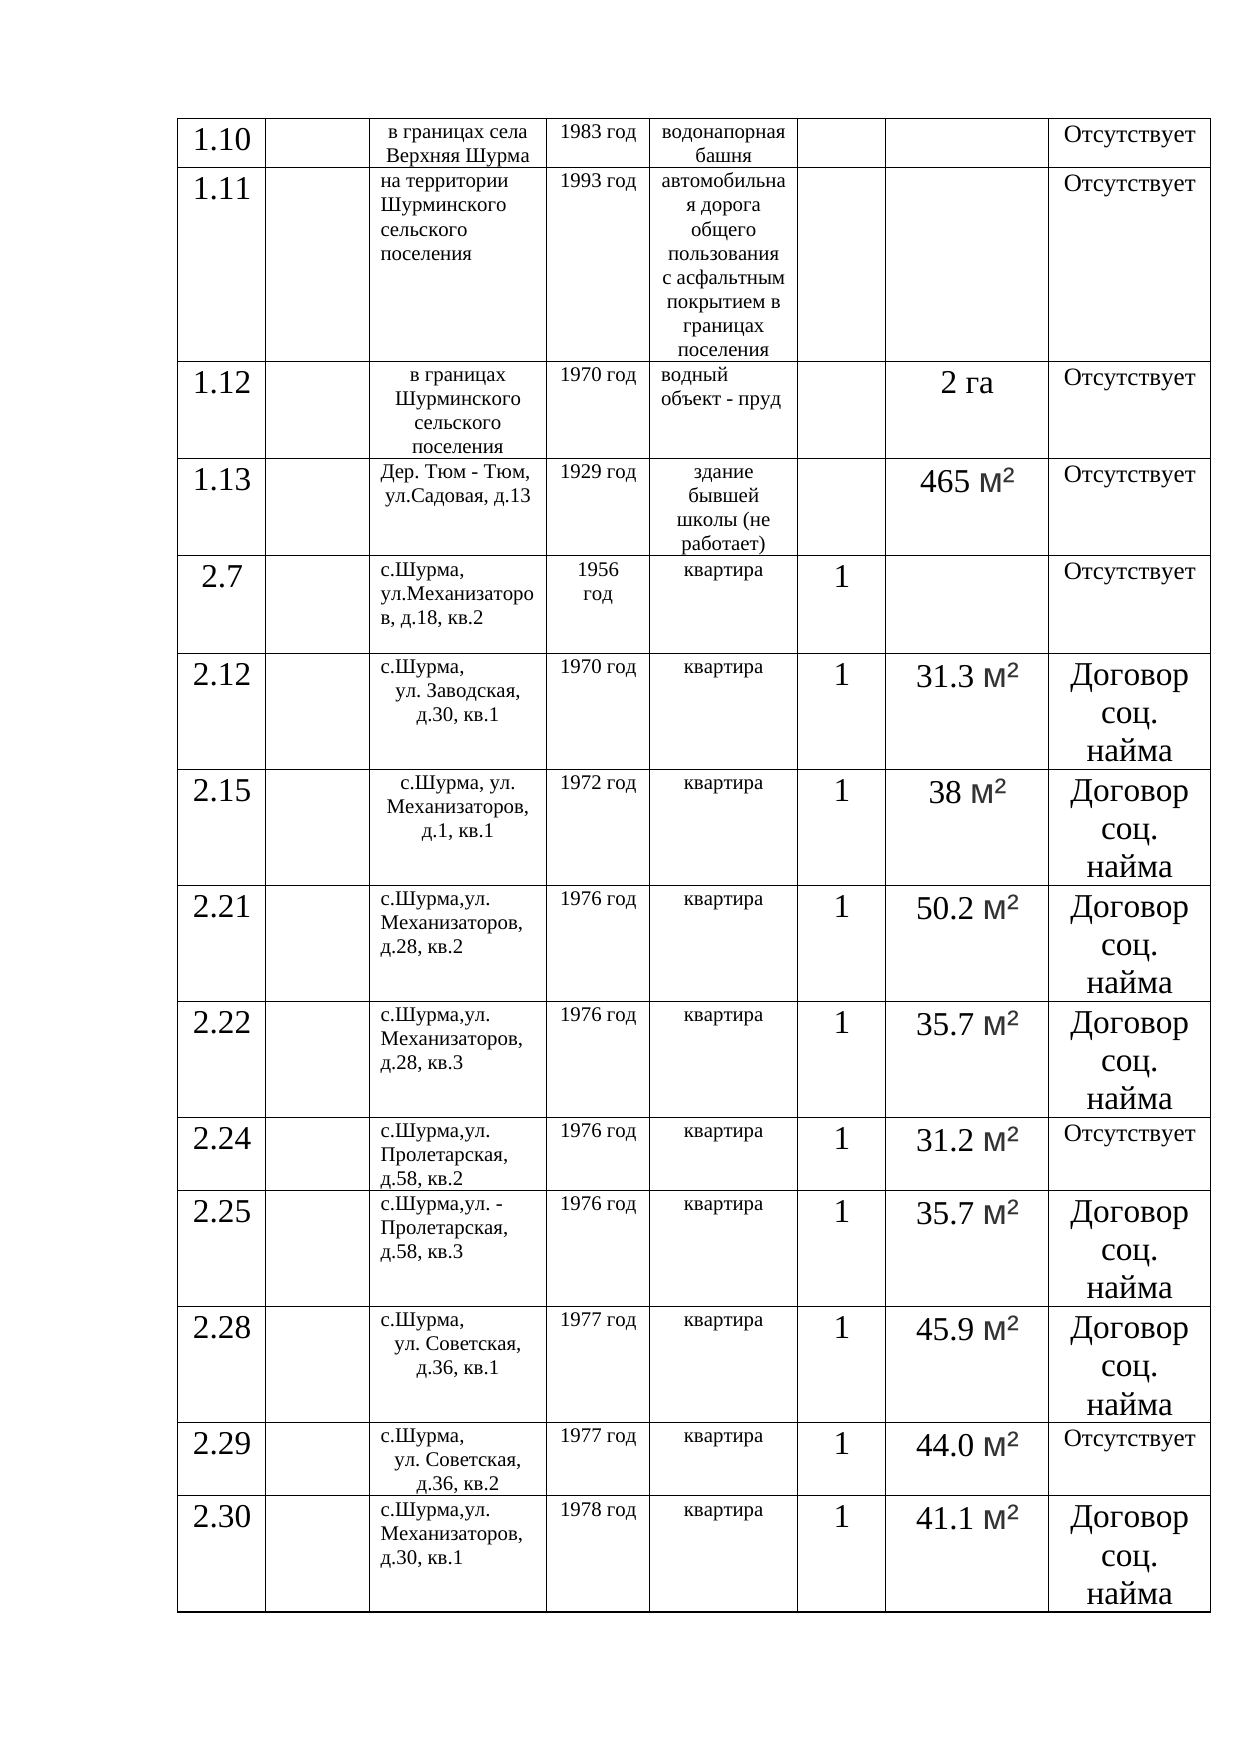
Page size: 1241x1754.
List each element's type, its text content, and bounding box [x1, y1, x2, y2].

table_cell [266, 1002, 369, 1117]
table_cell [266, 556, 369, 653]
table_cell 41.1 м² [886, 1496, 1048, 1611]
table_cell квартира [650, 1002, 797, 1117]
table_cell с.Шурма,ул. Механизаторов, д.28, кв.2 [370, 886, 546, 1001]
table_cell 1976 год [547, 1191, 649, 1306]
table_cell водонапорная башня [650, 119, 797, 167]
table_cell 2.22 [178, 1002, 265, 1117]
table_cell квартира [650, 1191, 797, 1306]
table_cell [266, 362, 369, 458]
table_cell Договор соц. найма [1049, 1496, 1210, 1611]
table_cell [266, 459, 369, 555]
table_cell 2 га [886, 362, 1048, 458]
table_cell квартира [650, 1307, 797, 1422]
table_cell 1.11 [178, 168, 265, 361]
table_cell 31.2 м² [886, 1118, 1048, 1190]
table_cell 1.13 [178, 459, 265, 555]
table_cell 1 [798, 1496, 885, 1611]
table_cell 1 [798, 556, 885, 653]
table_cell квартира [650, 770, 797, 885]
table_cell 1978 год [547, 1496, 649, 1611]
table_cell Договор соц. найма [1049, 1307, 1210, 1422]
table_cell с.Шурма,ул. -Пролетарская, д.58, кв.3 [370, 1191, 546, 1306]
table_cell 1 [798, 1423, 885, 1495]
table_cell [886, 168, 1048, 361]
table_cell на территории Шурминского сельского поселения [370, 168, 546, 361]
table_cell водный объект - пруд [650, 362, 797, 458]
table_cell 1976 год [547, 886, 649, 1001]
table_cell 1977 год [547, 1307, 649, 1422]
table_cell Отсутствует [1049, 1118, 1210, 1190]
table_cell квартира [650, 556, 797, 653]
table_cell Договор соц. найма [1049, 770, 1210, 885]
table_cell [266, 1423, 369, 1495]
table_cell [798, 362, 885, 458]
table_cell Договор соц. найма [1049, 1002, 1210, 1117]
table_cell Дер. Тюм - Тюм, ул.Садовая, д.13 [370, 459, 546, 555]
table_cell 1956 год [547, 556, 649, 653]
table_cell квартира [650, 886, 797, 1001]
table_cell здание бывшей школы (не работает) [650, 459, 797, 555]
table_cell 1977 год [547, 1423, 649, 1495]
table_cell Отсутствует [1049, 168, 1210, 361]
table_cell [798, 119, 885, 167]
table_cell с.Шурма, ул.Механизаторов, д.18, кв.2 [370, 556, 546, 653]
table_cell 31.3 м² [886, 654, 1048, 769]
table_cell 2.7 [178, 556, 265, 653]
table_cell 35.7 м² [886, 1002, 1048, 1117]
table_cell квартира [650, 654, 797, 769]
table_cell [798, 459, 885, 555]
table_cell 1 [798, 1307, 885, 1422]
table_cell с.Шурма, ул. Советская, д.36, кв.1 [370, 1307, 546, 1422]
table_cell [266, 1496, 369, 1611]
table_cell 38 м² [886, 770, 1048, 885]
table_cell Отсутствует [1049, 459, 1210, 555]
table_cell 1 [798, 886, 885, 1001]
table_cell [266, 770, 369, 885]
table_cell Договор соц. найма [1049, 886, 1210, 1001]
table_cell 1 [798, 654, 885, 769]
table_cell автомобильная дорога общего пользования с асфальтным покрытием в границах поселения [650, 168, 797, 361]
table_cell 1929 год [547, 459, 649, 555]
table_cell [798, 168, 885, 361]
table_cell [886, 556, 1048, 653]
table_cell [886, 119, 1048, 167]
table_cell Отсутствует [1049, 119, 1210, 167]
table_cell 1972 год [547, 770, 649, 885]
table_cell квартира [650, 1118, 797, 1190]
table_cell 1976 год [547, 1002, 649, 1117]
table_cell Отсутствует [1049, 1423, 1210, 1495]
table_cell 1.10 [178, 119, 265, 167]
table_cell квартира [650, 1423, 797, 1495]
table_cell Договор соц. найма [1049, 1191, 1210, 1306]
table_cell 2.15 [178, 770, 265, 885]
table_cell 1993 год [547, 168, 649, 361]
table_cell 1.12 [178, 362, 265, 458]
table_cell квартира [650, 1496, 797, 1611]
table_cell 1970 год [547, 362, 649, 458]
table_cell 1 [798, 1118, 885, 1190]
table_cell Отсутствует [1049, 556, 1210, 653]
table_cell 2.25 [178, 1191, 265, 1306]
table_cell 1 [798, 1191, 885, 1306]
table_cell [266, 1191, 369, 1306]
table_cell в границах села Верхняя Шурма [370, 119, 546, 167]
table_cell с.Шурма,ул. Механизаторов, д.30, кв.1 [370, 1496, 546, 1611]
table_cell 2.28 [178, 1307, 265, 1422]
table_cell 1 [798, 1002, 885, 1117]
table_cell Отсутствует [1049, 362, 1210, 458]
table_cell 1 [798, 770, 885, 885]
table_cell [266, 1307, 369, 1422]
table_cell 35.7 м² [886, 1191, 1048, 1306]
table_cell 2.29 [178, 1423, 265, 1495]
table_cell [266, 654, 369, 769]
table_cell 1976 год [547, 1118, 649, 1190]
table_cell Договор соц. найма [1049, 654, 1210, 769]
table_cell [266, 886, 369, 1001]
table_cell с.Шурма,ул. Механизаторов, д.28, кв.3 [370, 1002, 546, 1117]
table_cell с.Шурма, ул. Советская, д.36, кв.2 [370, 1423, 546, 1495]
table_cell 465 м² [886, 459, 1048, 555]
table_cell 44.0 м² [886, 1423, 1048, 1495]
table_cell 2.24 [178, 1118, 265, 1190]
table_cell с.Шурма, ул. Заводская, д.30, кв.1 [370, 654, 546, 769]
table_cell с.Шурма, ул. Механизаторов, д.1, кв.1 [370, 770, 546, 885]
table_cell 2.30 [178, 1496, 265, 1611]
table_cell с.Шурма,ул. Пролетарская, д.58, кв.2 [370, 1118, 546, 1190]
table_cell [266, 119, 369, 167]
table_cell в границах Шурминского сельского поселения [370, 362, 546, 458]
table_cell [266, 1118, 369, 1190]
table_cell 2.12 [178, 654, 265, 769]
table_cell 2.21 [178, 886, 265, 1001]
table_cell 1983 год [547, 119, 649, 167]
table_cell [266, 168, 369, 361]
table_cell 50.2 м² [886, 886, 1048, 1001]
table_cell 45.9 м² [886, 1307, 1048, 1422]
table_cell 1970 год [547, 654, 649, 769]
